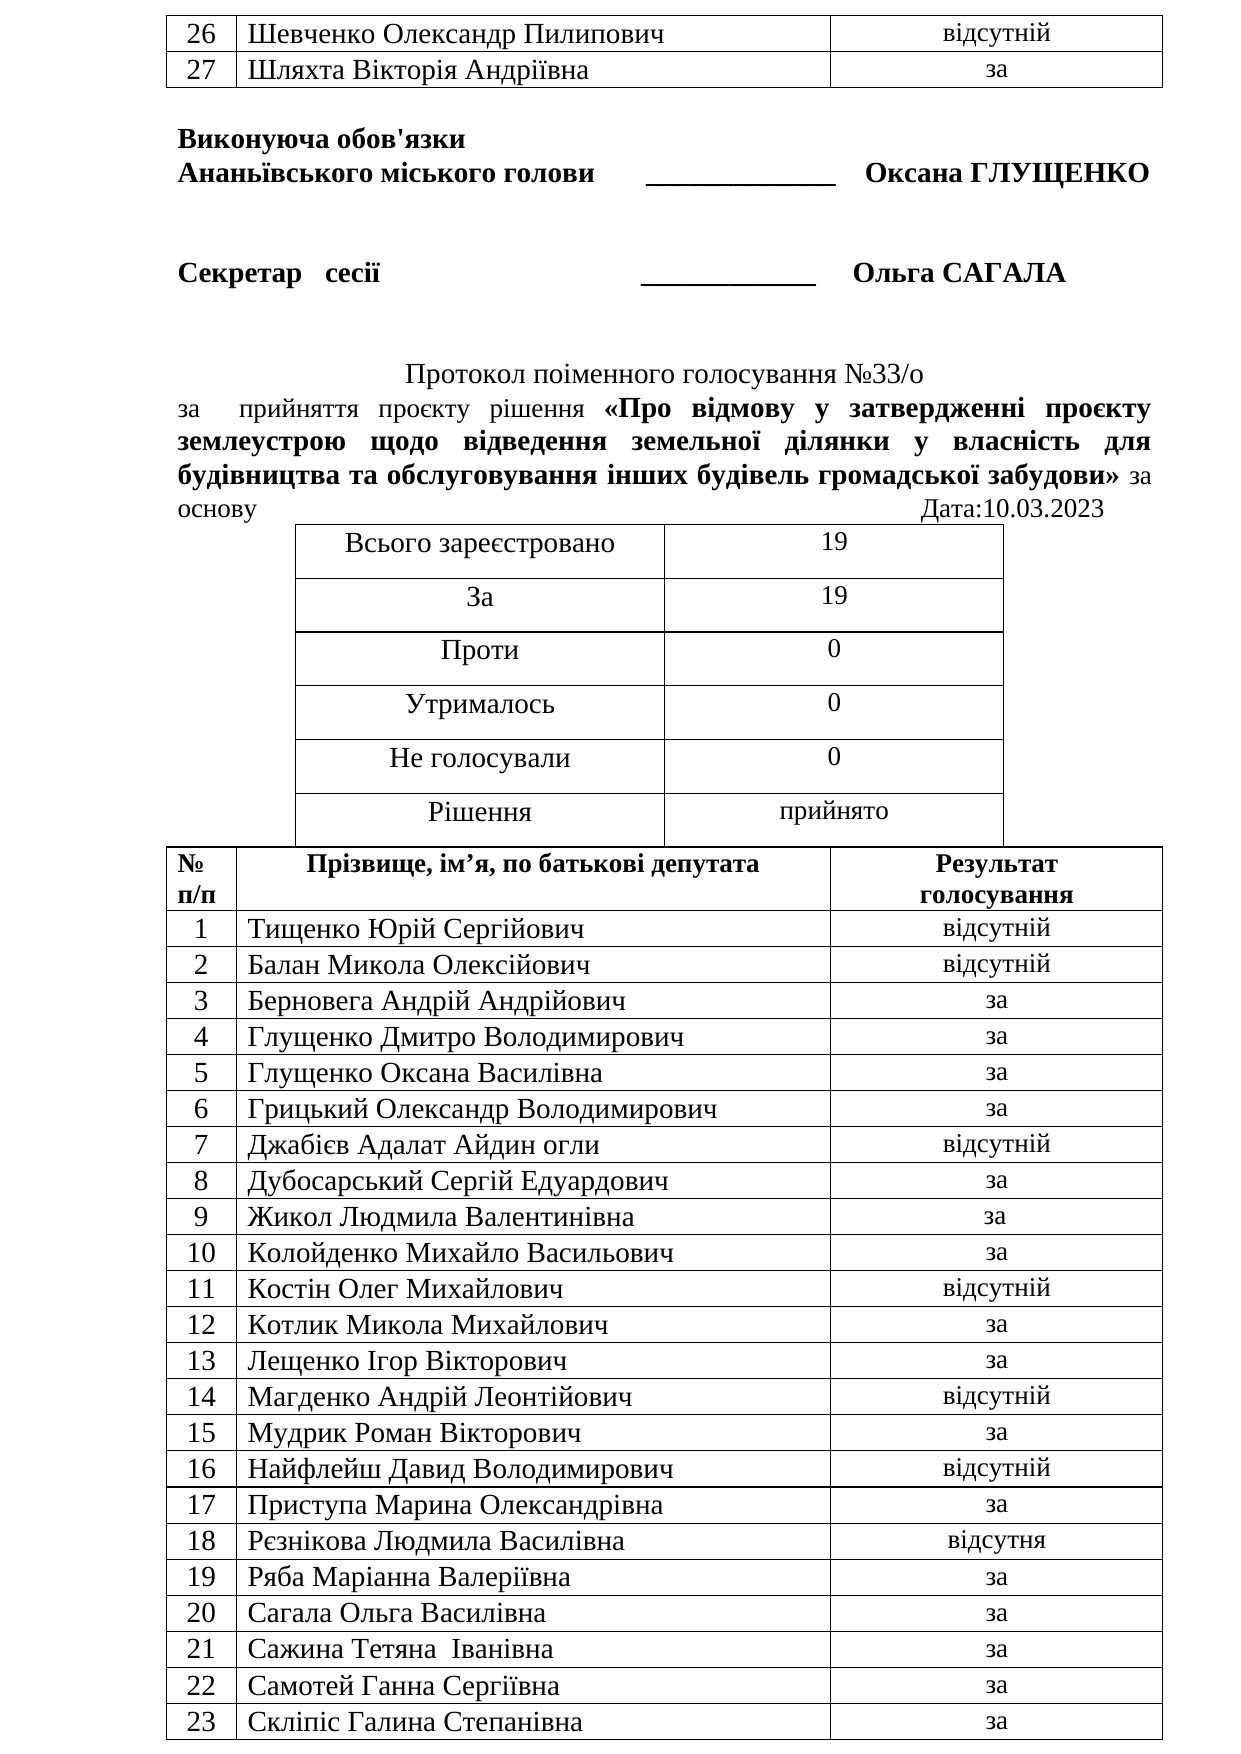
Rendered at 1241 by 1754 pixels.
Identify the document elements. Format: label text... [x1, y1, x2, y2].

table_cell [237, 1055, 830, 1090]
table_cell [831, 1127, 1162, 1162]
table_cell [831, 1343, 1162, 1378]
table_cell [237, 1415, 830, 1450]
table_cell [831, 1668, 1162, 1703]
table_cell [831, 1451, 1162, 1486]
text Виконуюча обов'язки [177, 121, 1152, 155]
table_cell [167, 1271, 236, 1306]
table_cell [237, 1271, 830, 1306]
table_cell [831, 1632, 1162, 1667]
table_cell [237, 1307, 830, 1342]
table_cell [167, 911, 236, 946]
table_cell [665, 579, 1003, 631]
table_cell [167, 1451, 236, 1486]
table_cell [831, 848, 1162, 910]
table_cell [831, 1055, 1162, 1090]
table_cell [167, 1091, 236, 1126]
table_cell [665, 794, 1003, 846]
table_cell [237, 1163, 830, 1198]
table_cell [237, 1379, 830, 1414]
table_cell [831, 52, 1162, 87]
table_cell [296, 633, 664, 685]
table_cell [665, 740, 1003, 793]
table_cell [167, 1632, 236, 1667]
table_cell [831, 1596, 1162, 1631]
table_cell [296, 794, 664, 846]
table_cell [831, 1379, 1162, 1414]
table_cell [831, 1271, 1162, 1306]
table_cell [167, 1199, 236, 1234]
text Ананьївського міського голови _____________ Оксана ГЛУЩЕНКО [177, 155, 1152, 188]
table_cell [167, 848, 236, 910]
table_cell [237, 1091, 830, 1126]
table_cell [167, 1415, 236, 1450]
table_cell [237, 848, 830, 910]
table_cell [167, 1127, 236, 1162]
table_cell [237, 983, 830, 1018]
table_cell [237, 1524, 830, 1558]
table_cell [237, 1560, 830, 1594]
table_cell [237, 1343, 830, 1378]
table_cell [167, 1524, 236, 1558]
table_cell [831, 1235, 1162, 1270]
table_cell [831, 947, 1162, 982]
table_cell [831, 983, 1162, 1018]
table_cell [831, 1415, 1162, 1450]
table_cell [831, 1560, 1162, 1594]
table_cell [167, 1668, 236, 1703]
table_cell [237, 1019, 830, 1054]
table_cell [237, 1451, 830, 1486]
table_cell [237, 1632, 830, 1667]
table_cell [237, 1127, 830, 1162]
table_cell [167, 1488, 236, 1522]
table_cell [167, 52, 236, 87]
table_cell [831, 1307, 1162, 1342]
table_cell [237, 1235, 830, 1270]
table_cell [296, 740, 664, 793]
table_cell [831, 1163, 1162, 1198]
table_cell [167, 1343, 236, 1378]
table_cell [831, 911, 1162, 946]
text Протокол поіменного голосування №33/о [177, 356, 1152, 390]
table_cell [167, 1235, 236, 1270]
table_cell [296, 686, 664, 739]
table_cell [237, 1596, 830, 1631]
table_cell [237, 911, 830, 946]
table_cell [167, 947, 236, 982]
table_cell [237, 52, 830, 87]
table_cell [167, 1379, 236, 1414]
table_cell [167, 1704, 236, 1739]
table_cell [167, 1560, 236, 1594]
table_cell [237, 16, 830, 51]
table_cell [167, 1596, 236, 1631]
text за прийняття проєкту рішення «Про відмову у затвердженні проєкту землеустрою щодо відведення земельної ділянки у власність для будівництва та обслуговування інших будівель громадської забудови» за основу Дата:10.03.2023 [177, 390, 1152, 524]
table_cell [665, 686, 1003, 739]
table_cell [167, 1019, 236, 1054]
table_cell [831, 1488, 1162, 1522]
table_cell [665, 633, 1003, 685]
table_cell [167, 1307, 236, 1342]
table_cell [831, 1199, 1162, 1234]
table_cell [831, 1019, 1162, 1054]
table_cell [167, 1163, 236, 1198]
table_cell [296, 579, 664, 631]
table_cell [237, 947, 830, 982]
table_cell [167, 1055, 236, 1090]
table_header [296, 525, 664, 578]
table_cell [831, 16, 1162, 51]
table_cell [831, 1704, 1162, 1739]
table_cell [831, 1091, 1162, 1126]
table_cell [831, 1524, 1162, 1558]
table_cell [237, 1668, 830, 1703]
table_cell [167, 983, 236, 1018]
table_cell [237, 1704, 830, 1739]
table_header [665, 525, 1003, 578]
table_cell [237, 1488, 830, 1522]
text Секретар сесії ____________ Ольга САГАЛА [177, 256, 1152, 289]
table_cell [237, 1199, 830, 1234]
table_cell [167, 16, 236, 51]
